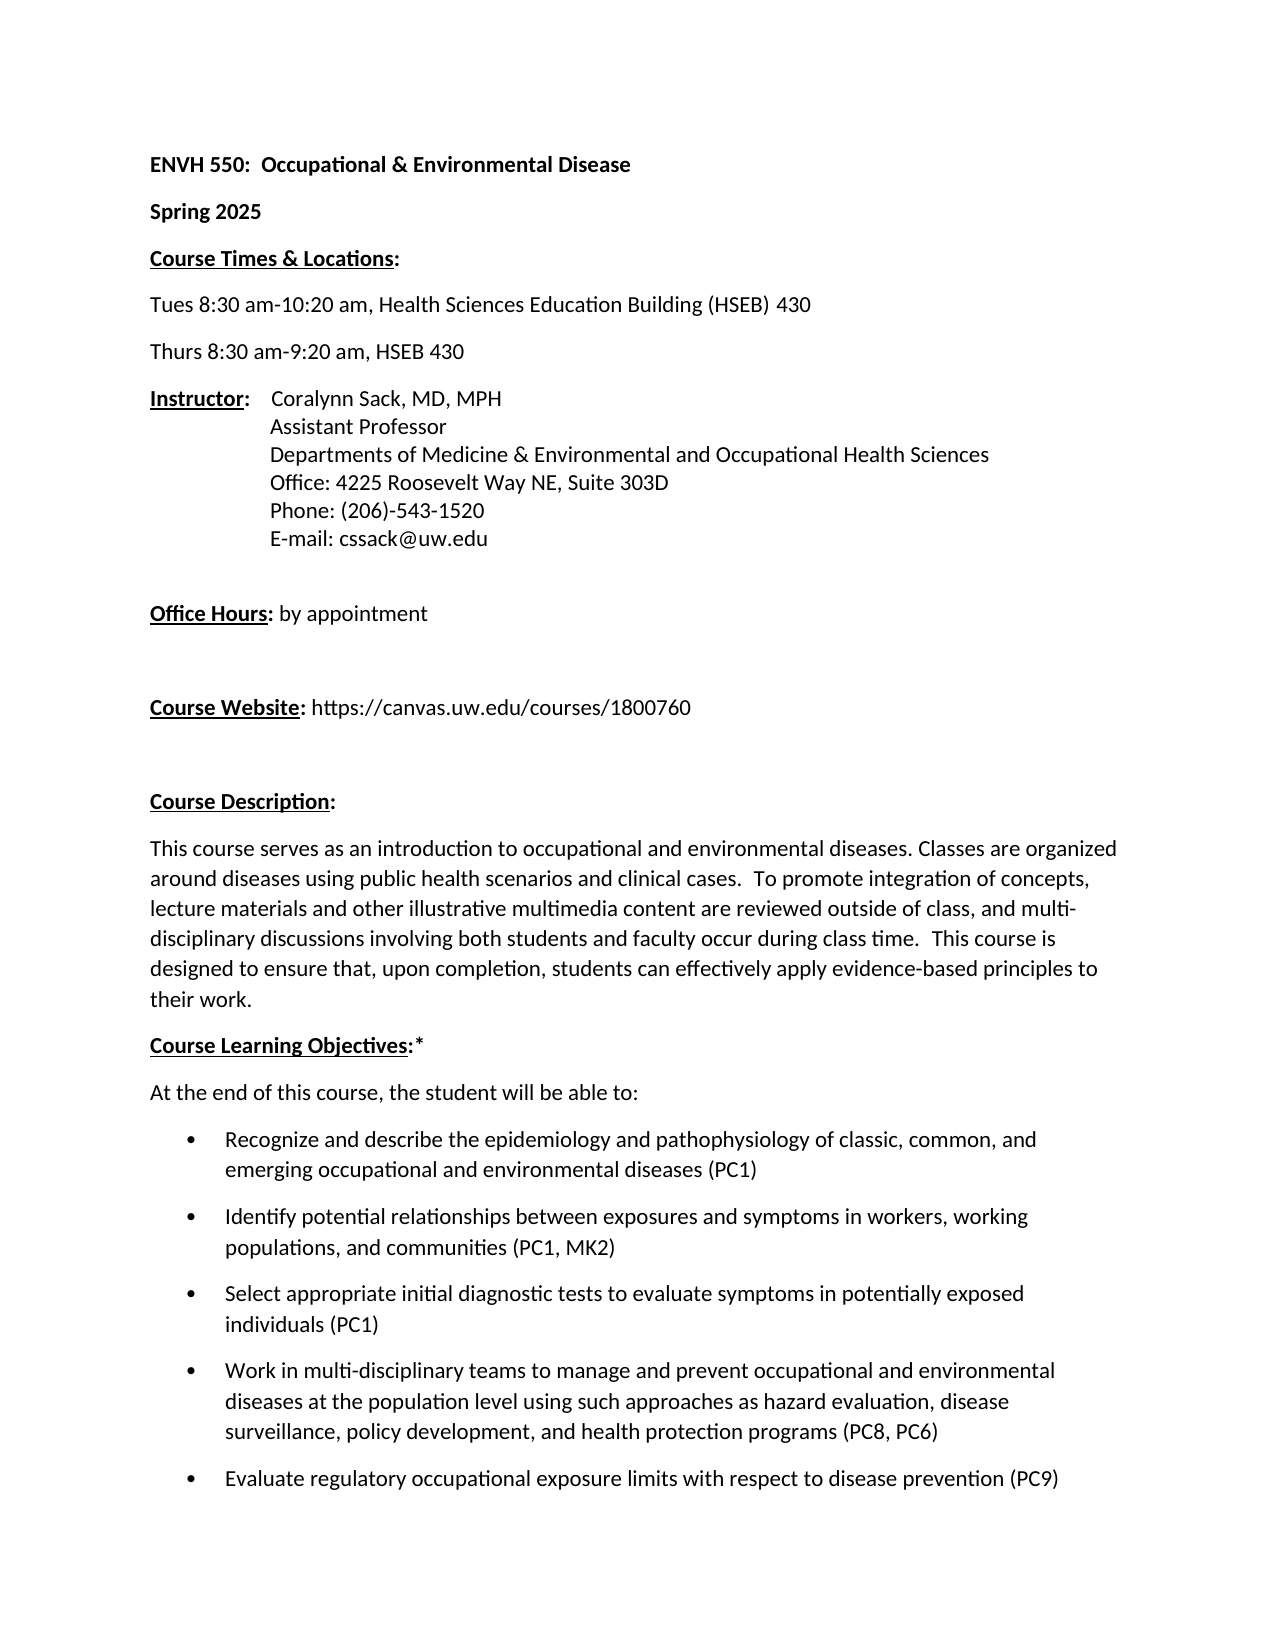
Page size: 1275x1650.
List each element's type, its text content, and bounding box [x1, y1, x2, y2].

text Course Description: [150, 787, 1125, 815]
text Spring 2025 [150, 197, 1125, 225]
text This course serves as an introduction to occupational and environmental diseases. Classes are organized around diseases using public health scenarios and clinical cases. To promote integration of concepts, lecture materials and other illustrative multimedia content are reviewed outside of class, and multi-disciplinary discussions involving both students and faculty occur during class time. This course is designed to ensure that, upon completion, students can effectively apply evidence-based principles to their work. [150, 834, 1125, 1013]
text Office Hours: by appointment [150, 599, 1125, 627]
text Instructor: Coralynn Sack, MD, MPH [150, 384, 1125, 412]
text At the end of this course, the student will be able to: [150, 1078, 1125, 1107]
text E-mail: cssack@uw.edu [150, 524, 1125, 552]
list Recognize and describe the epidemiology and pathophysiology of classic, common, and emerging occupational and environmental diseases (PC1) [187, 1125, 1125, 1184]
text Course Learning Objectives:* [150, 1032, 1125, 1060]
text Course Times & Locations: [150, 244, 1125, 272]
text Departments of Medicine & Environmental and Occupational Health Sciences [150, 440, 1125, 468]
text Assistant Professor [150, 412, 1125, 440]
text Tues 8:30 am-10:20 am, Health Sciences Education Building (HSEB) 430 [150, 291, 1125, 319]
text ENVH 550: Occupational & Environmental Disease [150, 150, 1125, 178]
text Thurs 8:30 am-9:20 am, HSEB 430 [150, 337, 1125, 366]
text Phone: (206)-543-1520 [150, 496, 1125, 524]
list Evaluate regulatory occupational exposure limits with respect to disease prevention (PC9) [187, 1464, 1125, 1492]
list Select appropriate initial diagnostic tests to evaluate symptoms in potentially exposed individuals (PC1) [187, 1279, 1125, 1338]
text Course Website: https://canvas.uw.edu/courses/1800760 [150, 693, 1125, 721]
list Work in multi-disciplinary teams to manage and prevent occupational and environmental diseases at the population level using such approaches as hazard evaluation, disease surveillance, policy development, and health protection programs (PC8, PC6) [187, 1357, 1125, 1445]
text Office: 4225 Roosevelt Way NE, Suite 303D [150, 468, 1125, 496]
list Identify potential relationships between exposures and symptoms in workers, working populations, and communities (PC1, MK2) [187, 1202, 1125, 1261]
